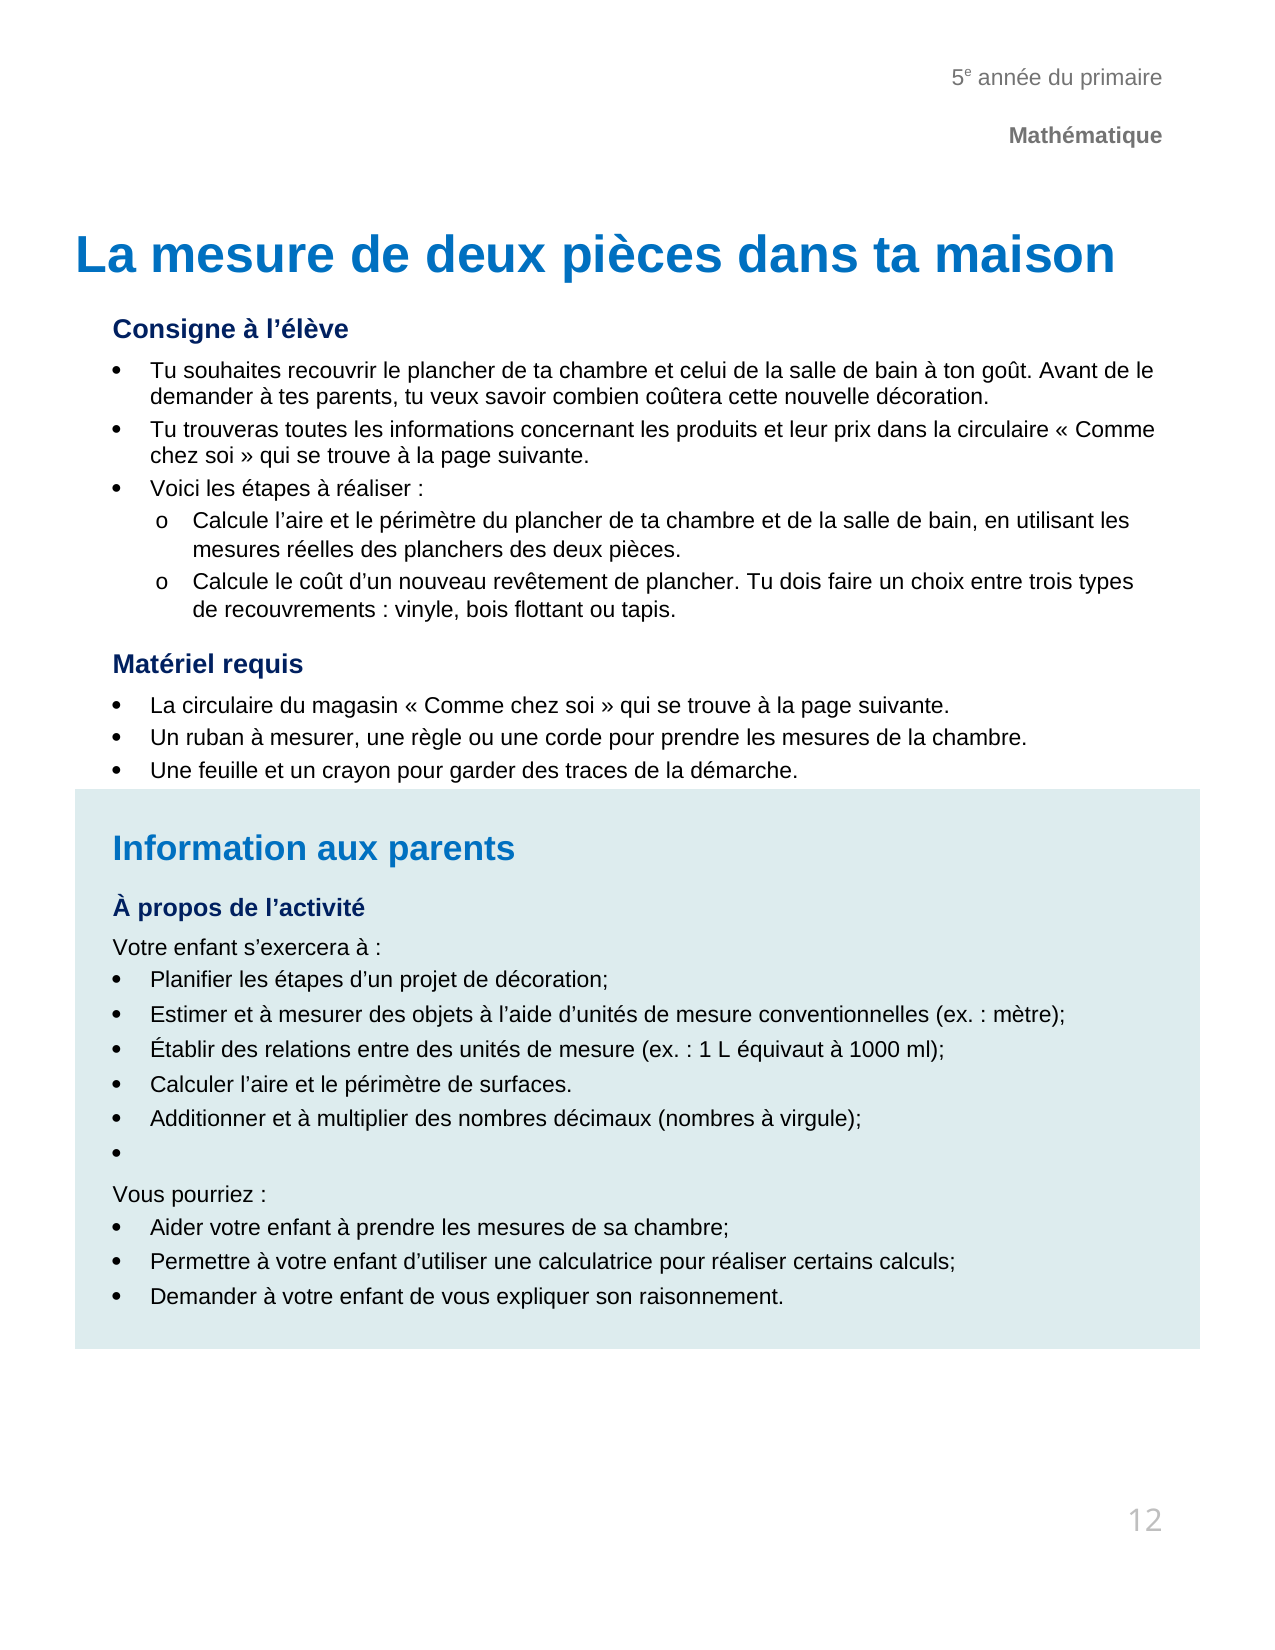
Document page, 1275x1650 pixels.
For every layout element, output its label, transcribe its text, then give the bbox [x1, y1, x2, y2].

text Un ruban à mesurer, une règle ou une corde pour prendre les mesures de la chambre. [112, 724, 1162, 751]
text Tu souhaites recouvrir le plancher de ta chambre et celui de la salle de bain à ton goût. Avant de le demander à tes parents, tu veux savoir combien coûtera cette nouvelle décoration. [112, 357, 1162, 409]
text La mesure de deux pièces dans ta maison [75, 223, 1162, 283]
text Voici les étapes à réaliser : [112, 474, 1162, 501]
text Une feuille et un crayon pour garder des traces de la démarche. [112, 757, 1162, 783]
text Consigne à l’élève [112, 313, 1162, 344]
table_header Information aux parents À propos de l’activité Votre enfant s’exercera à : Planifier les étapes d’un projet de décoration; Estimer et à mesurer des objets à l’aide d’unités de mesure conventionnelles (ex. : mètre); Établir des relations entre des unités de mesure (ex. : 1 L équivaut à 1000 ml); Calculer l’aire et le périmètre de surfaces. Additionner et à multiplier des nombres décimaux (nombres à virgule); Vous pourriez : Aider votre enfant à prendre les mesures de sa chambre; Permettre à votre enfant d’utiliser une calculatrice pour réaliser certains calculs; Demander à votre enfant de vous expliquer son raisonnement. [75, 789, 1200, 1349]
text Calcule le coût d’un nouveau revêtement de plancher. Tu dois faire un choix entre trois types de recouvrements : vinyle, bois flottant ou tapis. [155, 568, 1162, 623]
text La circulaire du magasin « Comme chez soi » qui se trouve à la page suivante. [112, 692, 1162, 718]
text Calcule l’aire et le périmètre du plancher de ta chambre et de la salle de bain, en utilisant les mesures réelles des planchers des deux pièces. [155, 507, 1162, 562]
text Tu trouveras toutes les informations concernant les produits et leur prix dans la circulaire « Comme chez soi » qui se trouve à la page suivante. [112, 416, 1162, 468]
text Matériel requis [112, 648, 1083, 679]
text Mathématique [112, 122, 1162, 148]
